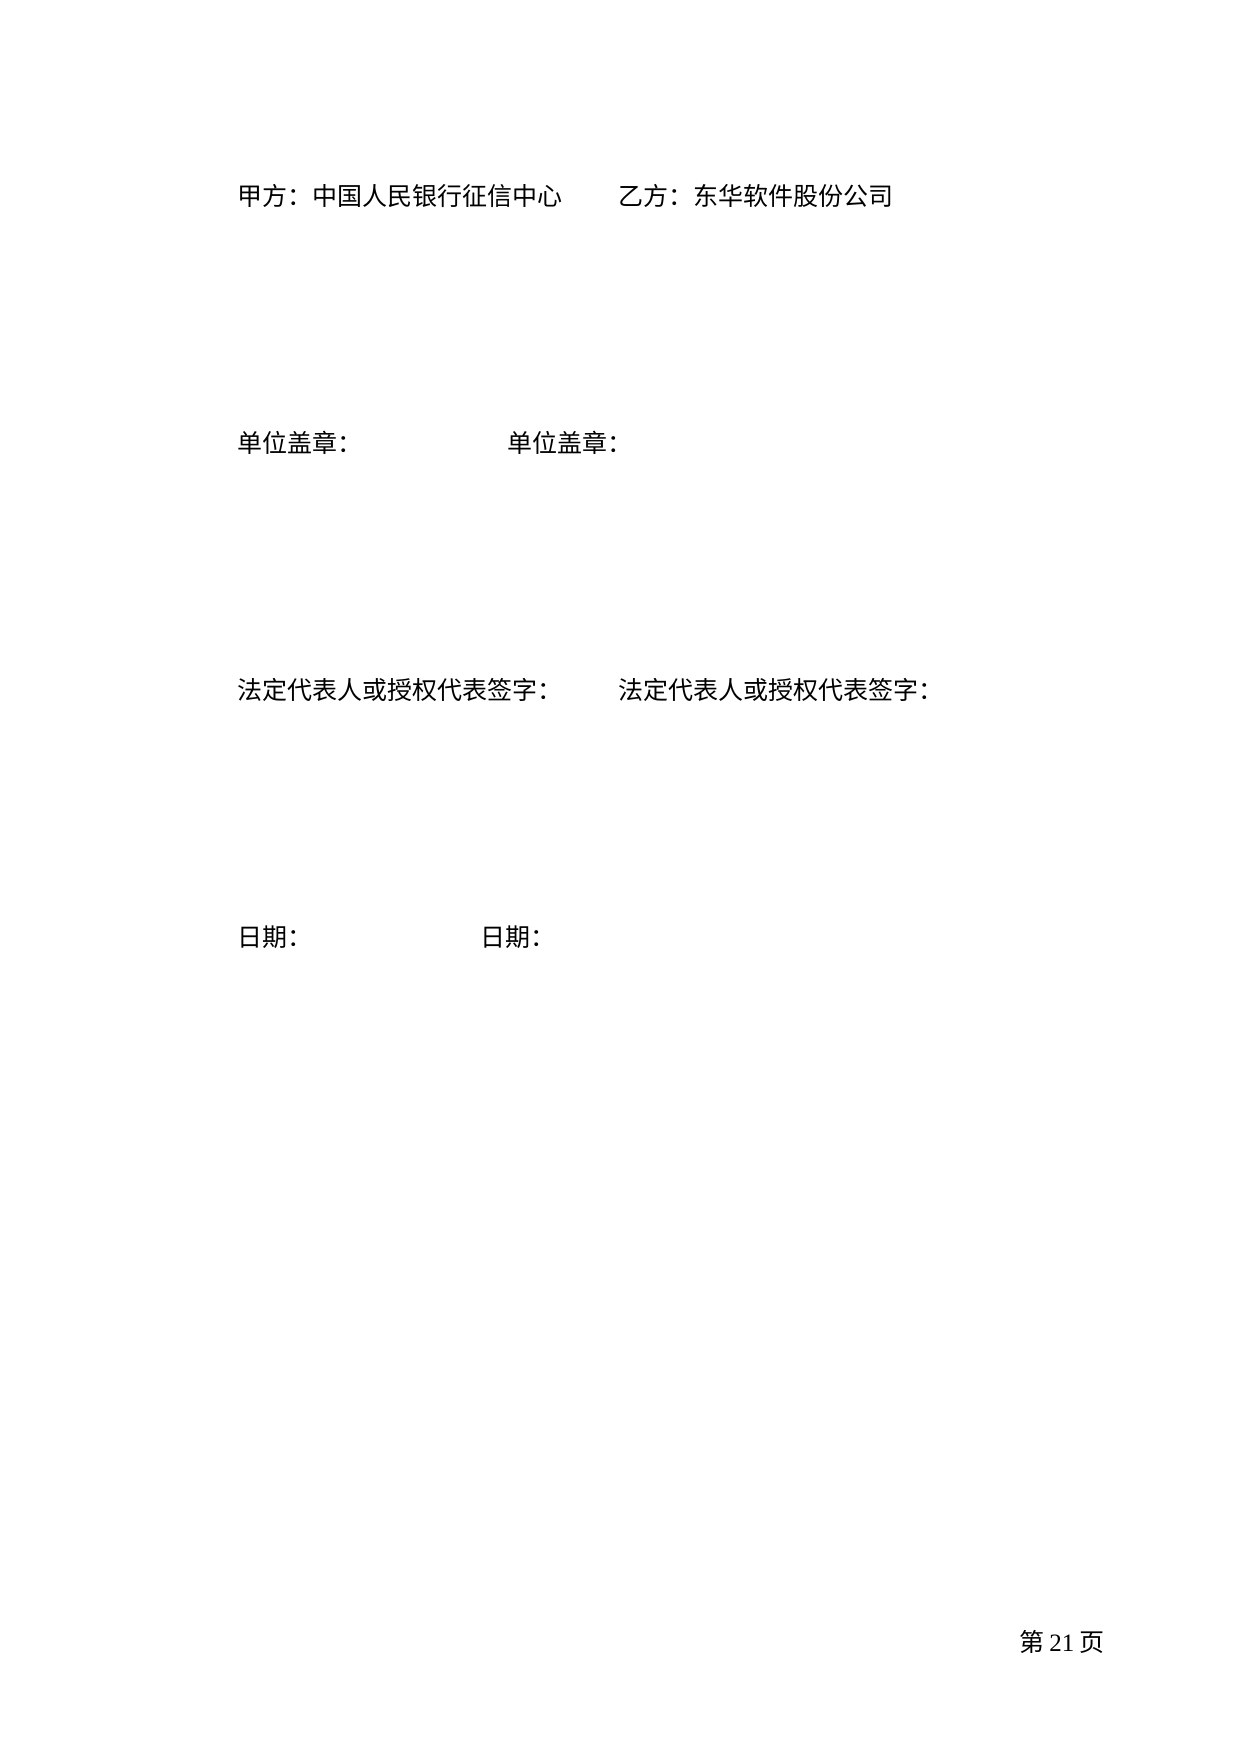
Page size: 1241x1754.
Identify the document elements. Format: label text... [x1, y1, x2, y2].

text 法定代表人或授权代表签字： 法定代表人或授权代表签字： [187, 656, 1053, 721]
text 单位盖章： 单位盖章： [187, 409, 1053, 474]
text 日期： 日期： [187, 903, 1053, 968]
text 甲方：中国人民银行征信中心 乙方：东华软件股份公司 [187, 162, 1053, 227]
